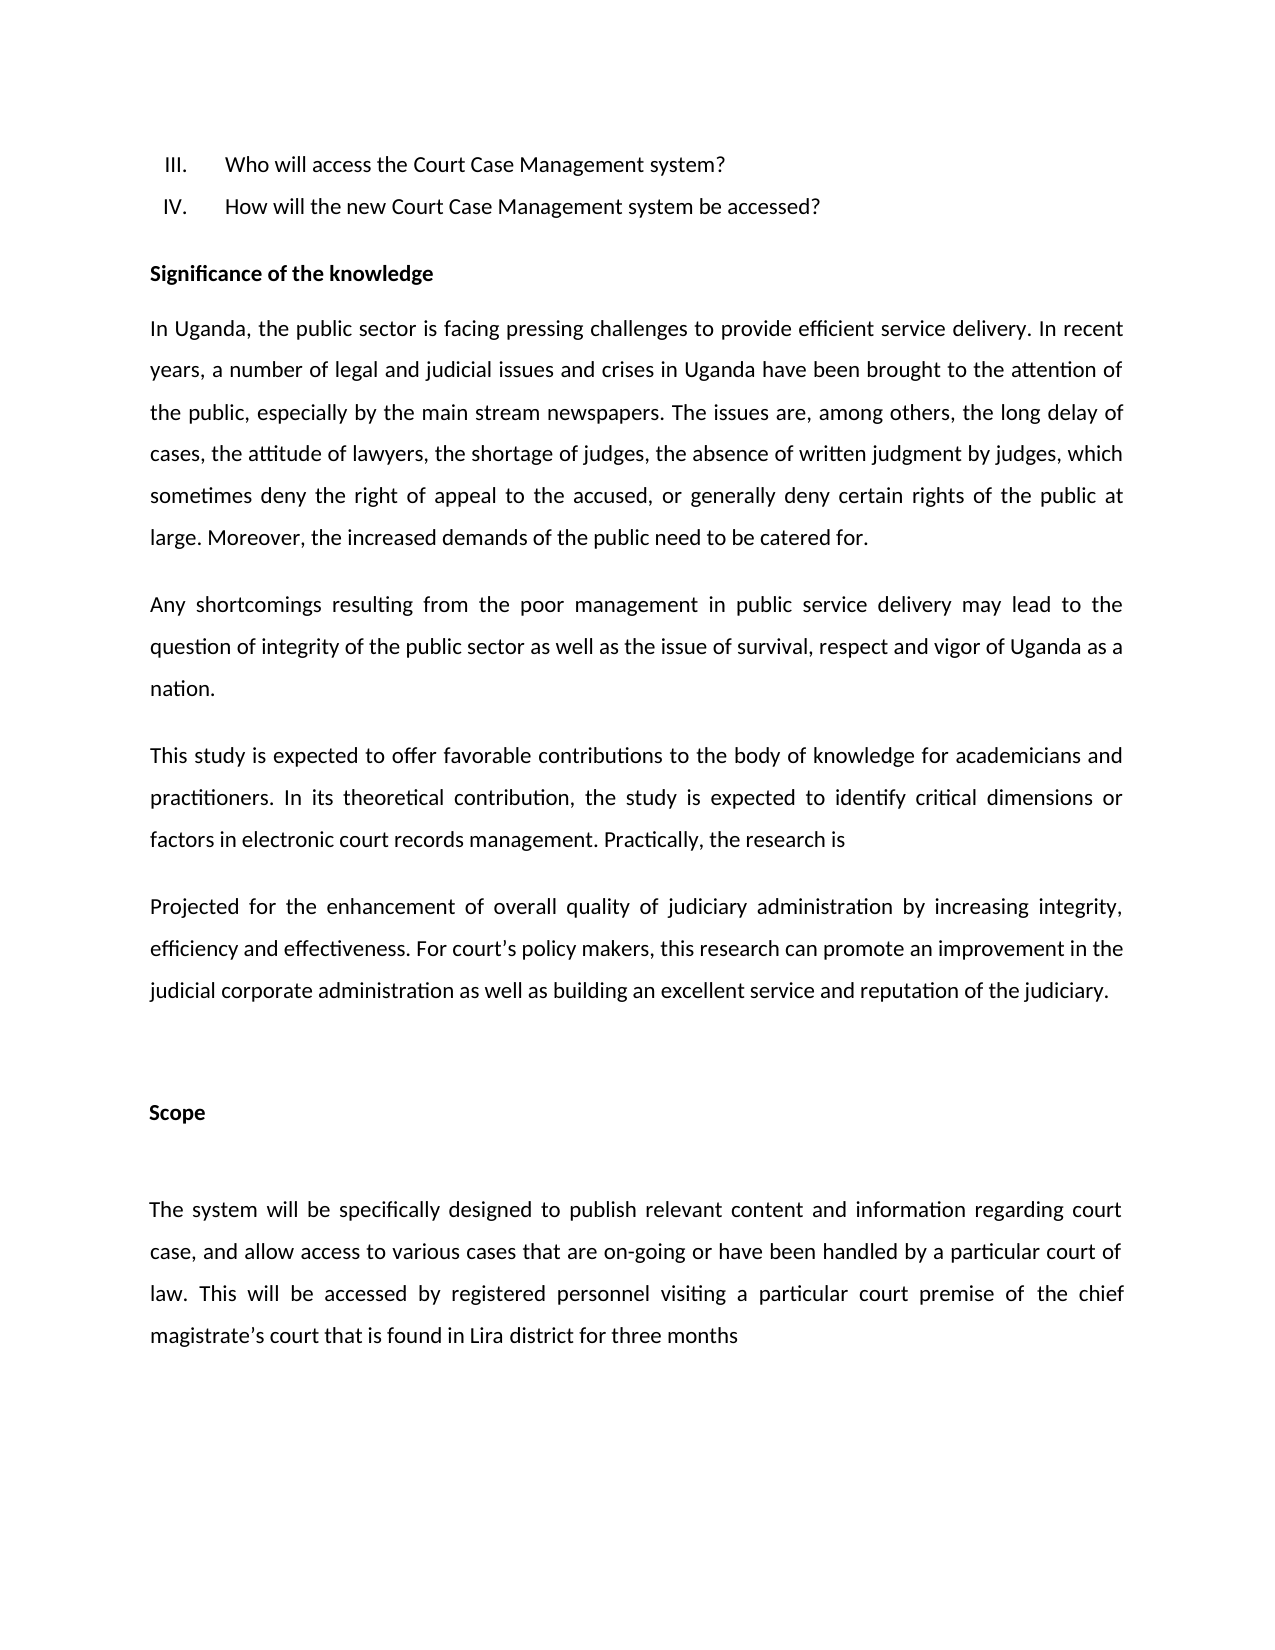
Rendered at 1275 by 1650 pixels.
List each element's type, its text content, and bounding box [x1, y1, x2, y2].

text Any shortcomings resulting from the poor management in public service delivery may lead to the question of integrity of the public sector as well as the issue of survival, respect and vigor of Uganda as a nation. [150, 591, 1125, 702]
text Scope [149, 1098, 1124, 1126]
text The system will be specifically designed to publish relevant content and information regarding court case, and allow access to various cases that are on-going or have been handled by a particular court of law. This will be accessed by registered personnel visiting a particular court premise of the chief magistrate’s court that is found in Lira district for three months [149, 1195, 1124, 1349]
text In Uganda, the public sector is facing pressing challenges to provide efficient service delivery. In recent years, a number of legal and judicial issues and crises in Uganda have been brought to the attention of the public, especially by the main stream newspapers. The issues are, among others, the long delay of cases, the attitude of lawyers, the shortage of judges, the absence of written judgment by judges, which sometimes deny the right of appeal to the accused, or generally deny certain rights of the public at large. Moreover, the increased demands of the public need to be catered for. [150, 314, 1125, 552]
text This study is expected to offer favorable contributions to the body of knowledge for academicians and practitioners. In its theoretical contribution, the study is expected to identify critical dimensions or factors in electronic court records management. Practically, the research is [150, 741, 1125, 853]
subtitle Significance of the knowledge [150, 259, 1124, 287]
list Who will access the Court Case Management system? [187, 150, 1125, 178]
text Projected for the enhancement of overall quality of judiciary administration by increasing integrity, efficiency and effectiveness. For court’s policy makers, this research can promote an improvement in the judicial corporate administration as well as building an excellent service and reputation of the judiciary. [150, 892, 1125, 1004]
list How will the new Court Case Management system be accessed? [187, 192, 1125, 220]
